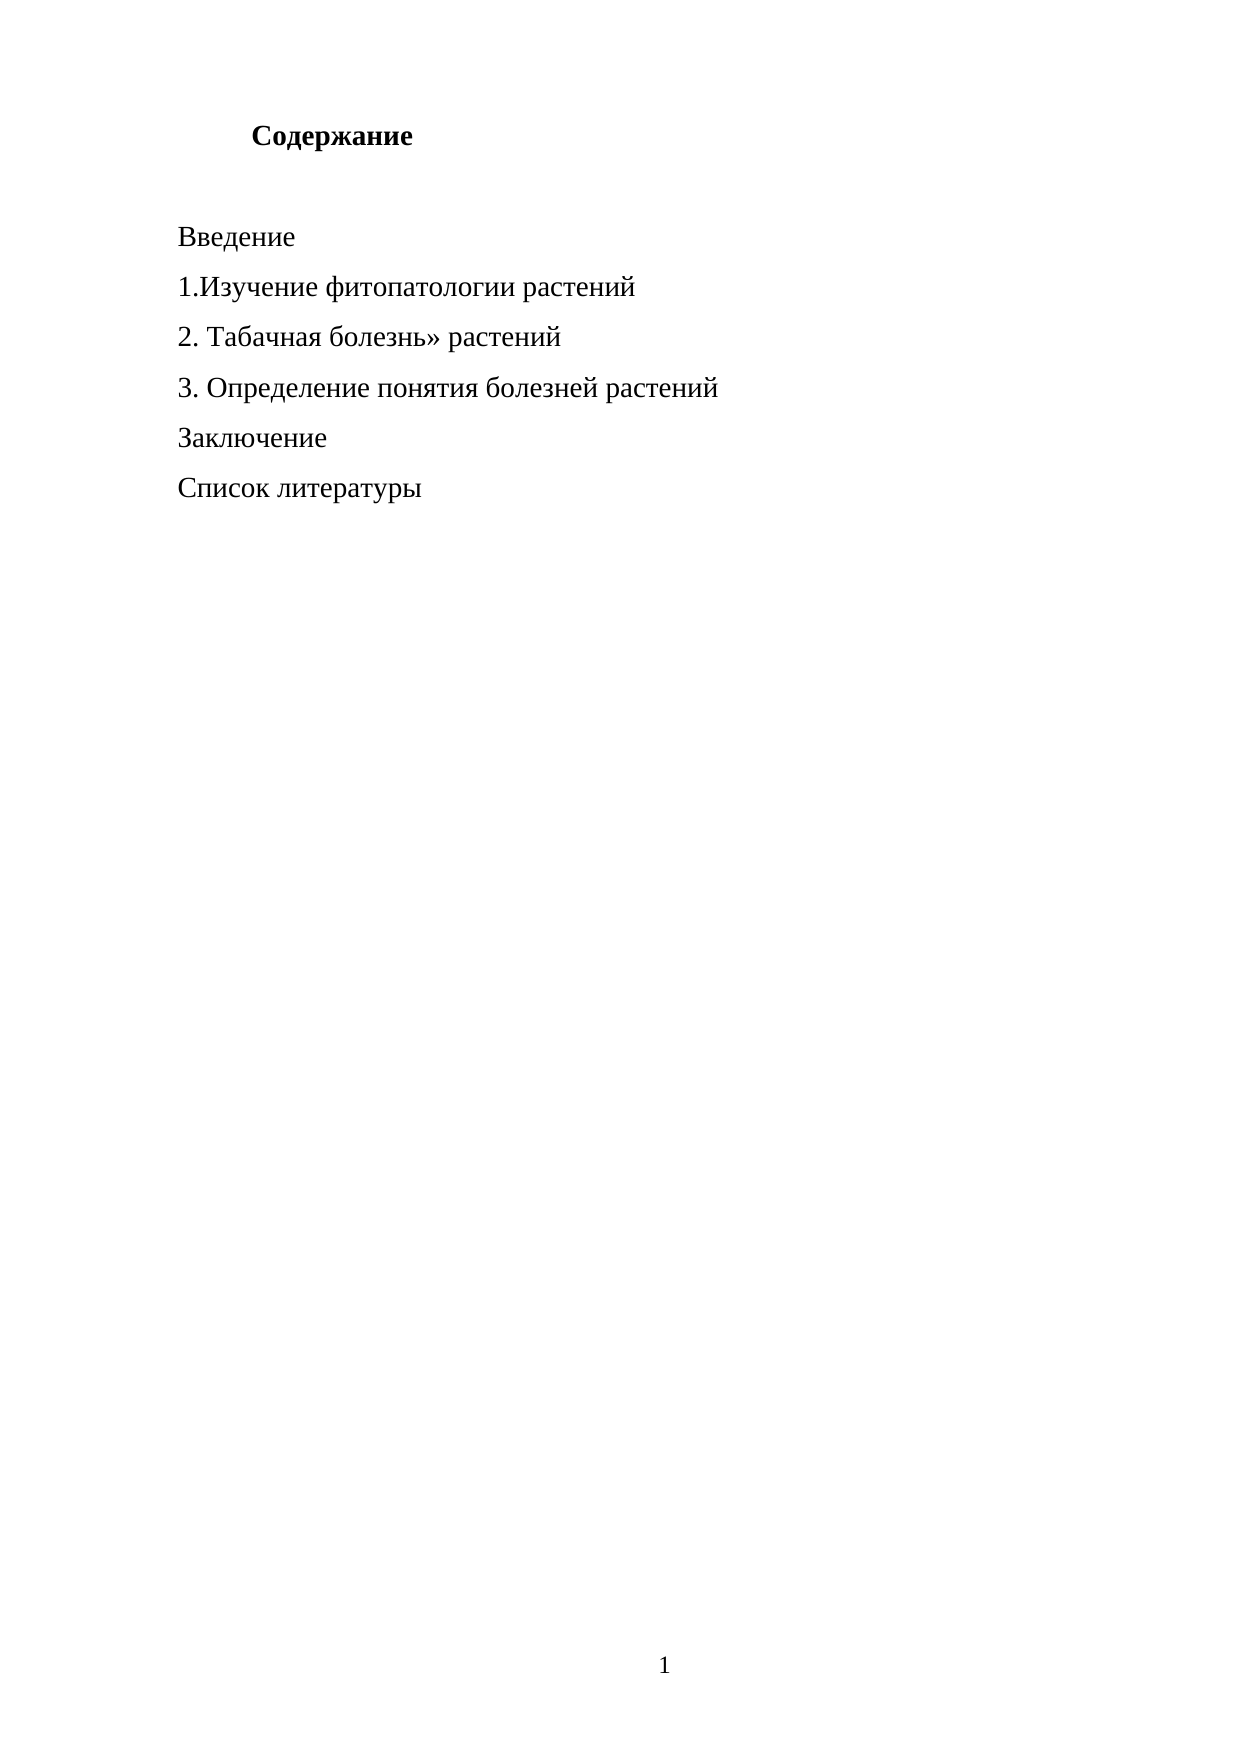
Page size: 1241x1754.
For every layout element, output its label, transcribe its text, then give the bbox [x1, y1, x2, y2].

text 1.Изучение фитопатологии растений [177, 269, 1152, 303]
text Заключение [177, 420, 1152, 453]
text Содержание [177, 118, 1152, 152]
text 2. Табачная болезнь» растений [177, 319, 1152, 353]
text 3. Определение понятия болезней растений [177, 370, 1152, 403]
text Список литературы [177, 470, 1152, 504]
text Введение [177, 219, 1152, 252]
